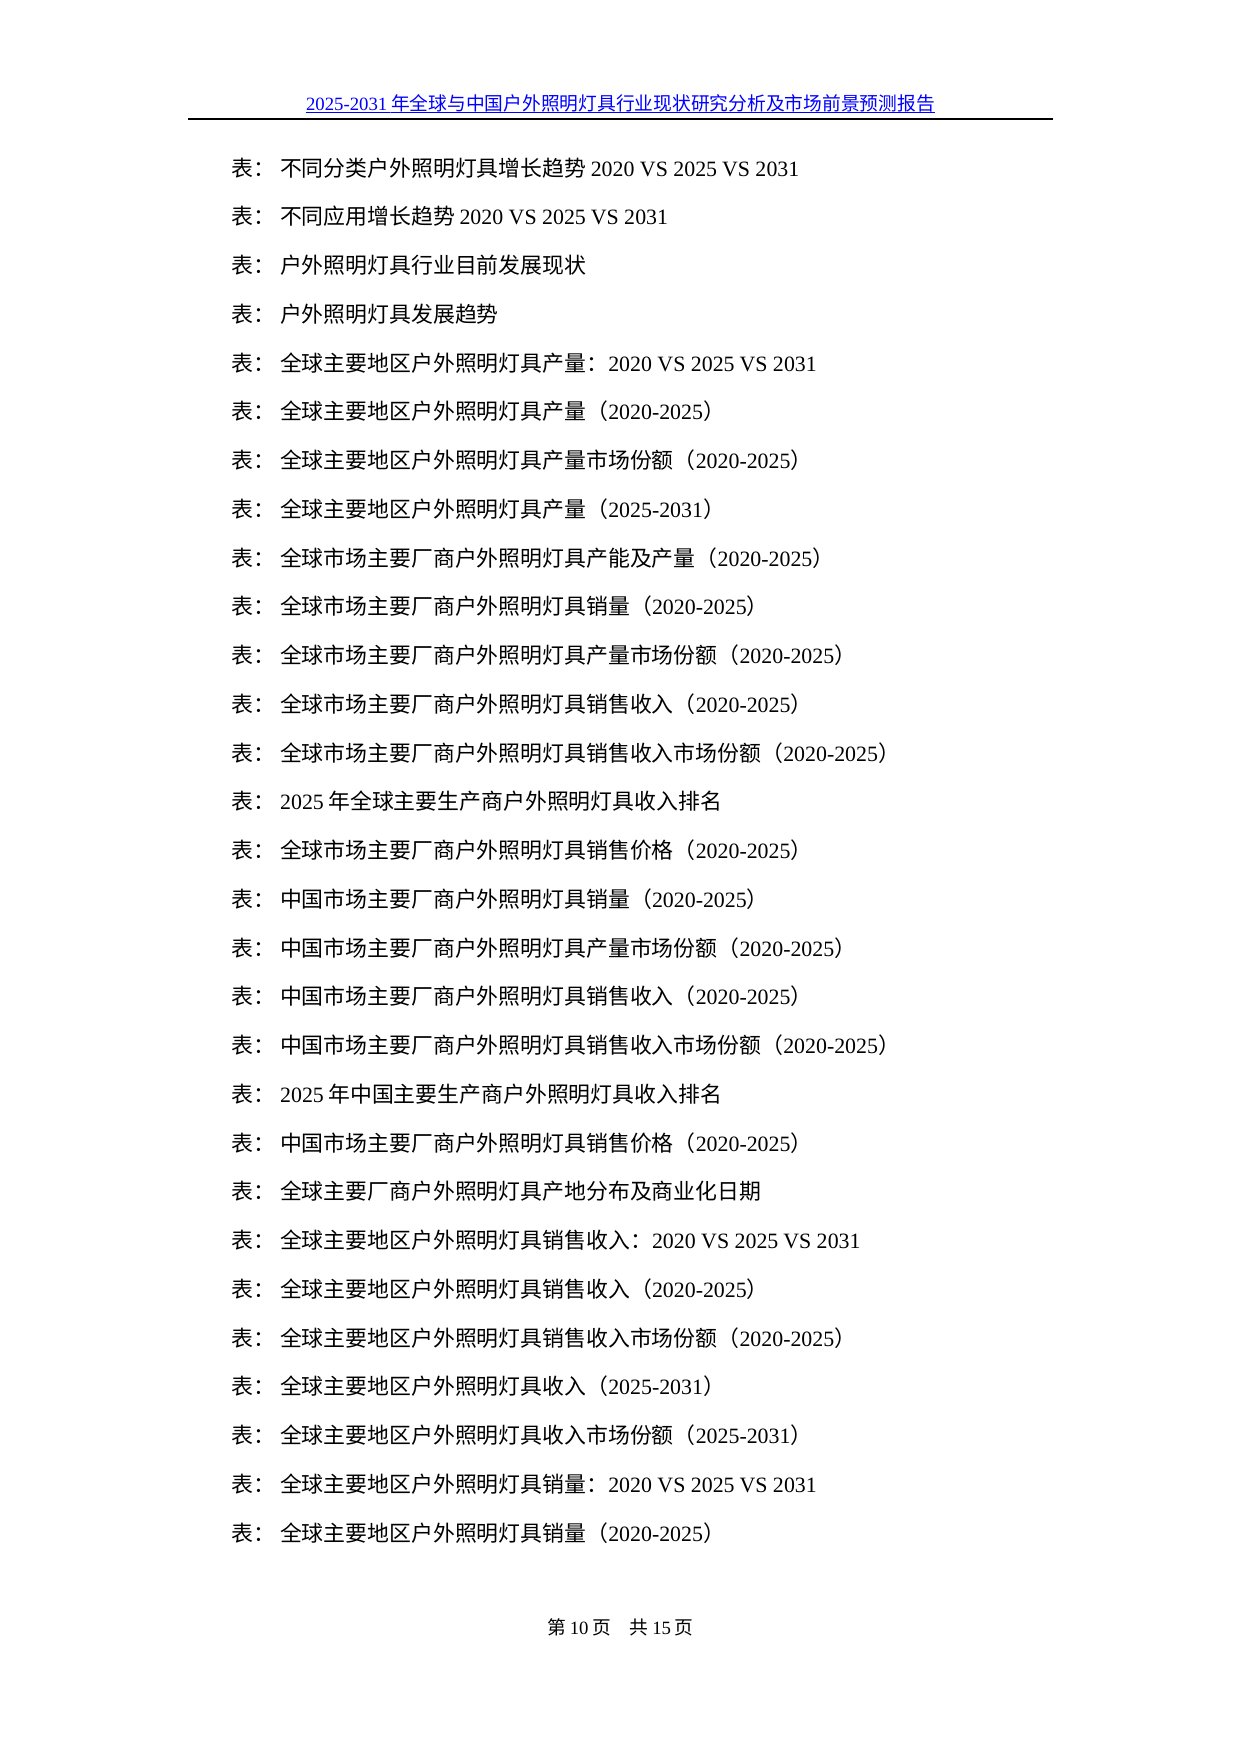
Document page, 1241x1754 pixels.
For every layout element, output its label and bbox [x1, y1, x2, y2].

text [187, 150, 1053, 1548]
